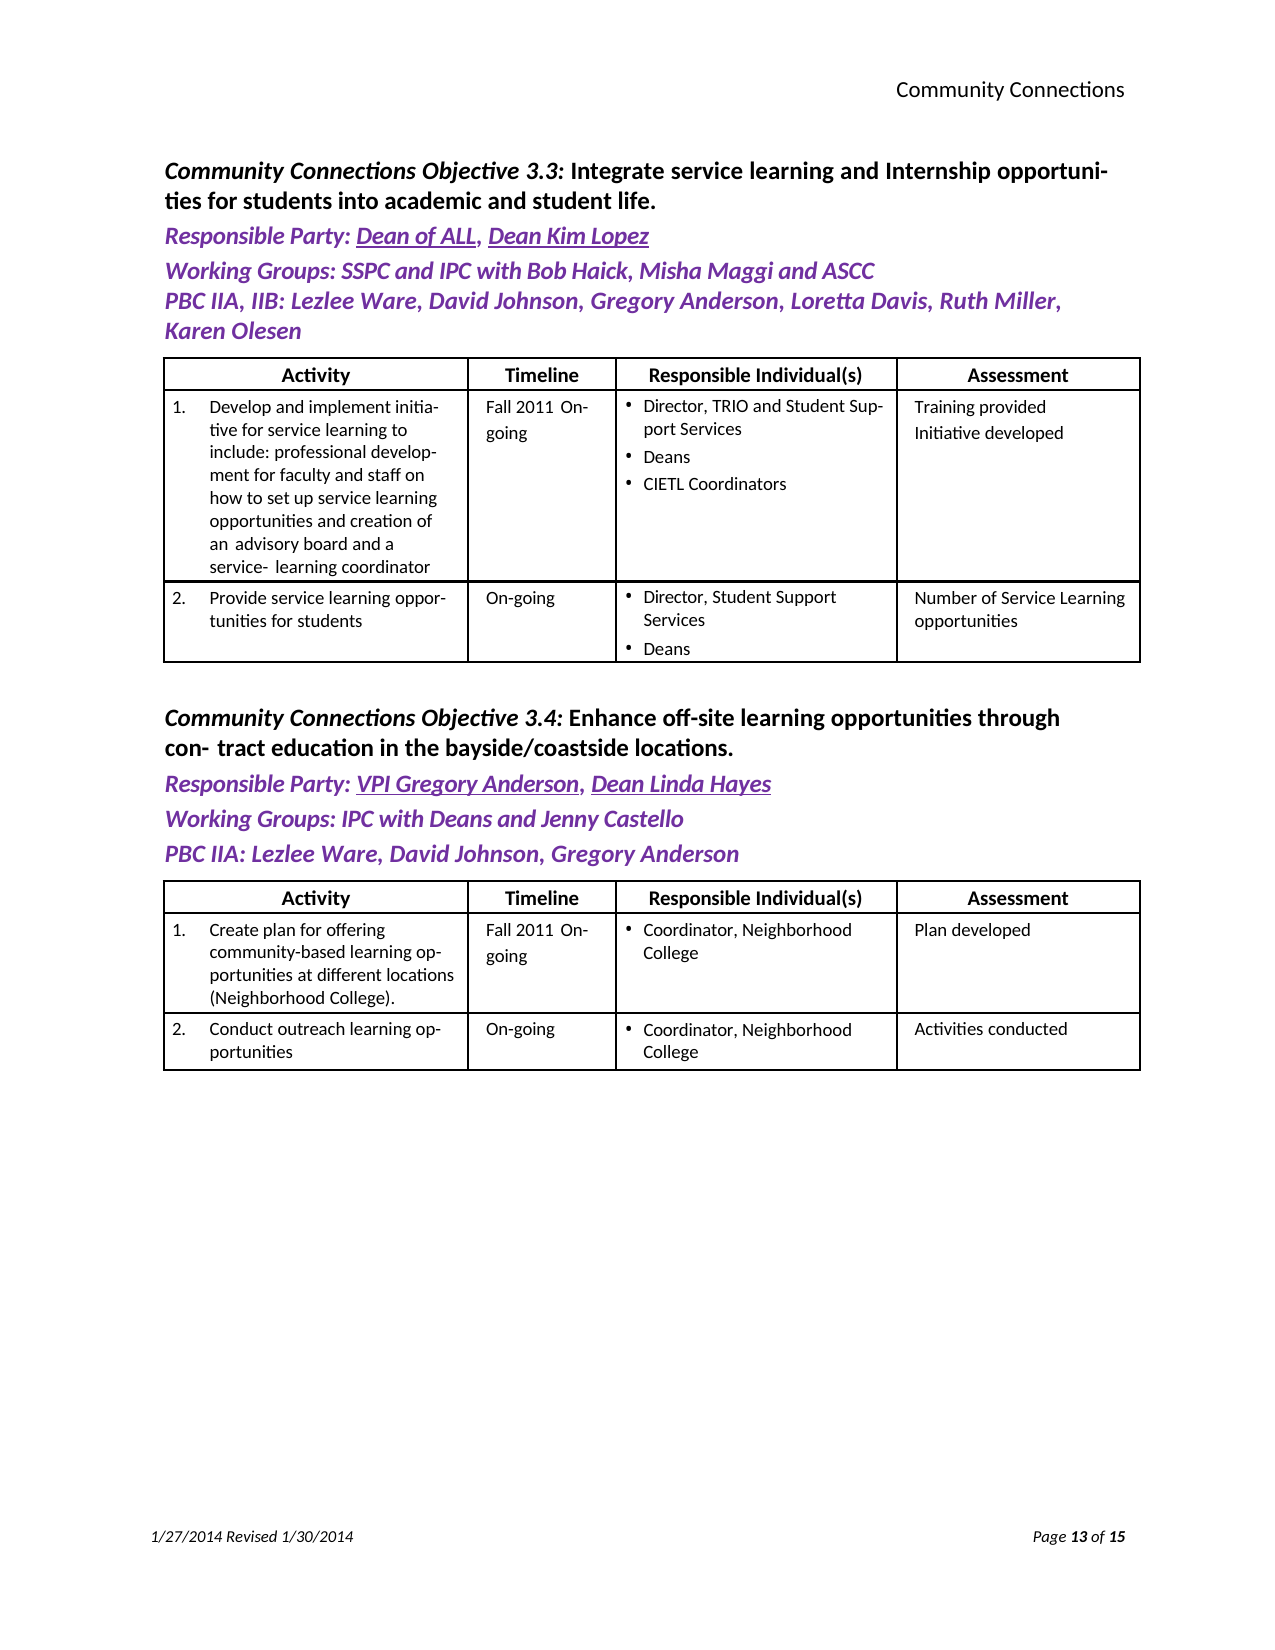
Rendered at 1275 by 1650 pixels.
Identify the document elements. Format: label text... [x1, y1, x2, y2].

table_cell Training provided Initiative developed [898, 391, 1139, 580]
table_cell Director, TRIO and Student Sup- port Services Deans CIETL Coordinators [617, 391, 896, 580]
table_cell 2. Conduct outreach learning op- portunities [165, 1014, 467, 1069]
table_cell 2. Provide service learning oppor- tunities for students [165, 583, 467, 661]
table_header Timeline [469, 882, 615, 912]
table_cell Fall 2011 On-going [469, 391, 615, 580]
text PBC IIA: Lezlee Ware, David Johnson, Gregory Anderson [164, 838, 1110, 868]
table_header Activity [165, 882, 467, 912]
table_cell On-going [469, 583, 615, 661]
table_cell Coordinator, Neighborhood College [617, 1014, 896, 1069]
text Responsible Party: Dean of ALL, Dean Kim Lopez [164, 220, 1110, 250]
table_cell 1. Create plan for offering community-based learning op- portunities at different locations (Neighborhood College). [165, 914, 467, 1012]
table_header Assessment [898, 882, 1139, 912]
table_cell On-going [469, 1014, 615, 1069]
table_header Assessment [898, 359, 1139, 389]
table_header Responsible Individual(s) [617, 882, 896, 912]
table_cell Number of Service Learning opportunities [898, 583, 1139, 661]
table_cell Coordinator, Neighborhood College [617, 914, 896, 1012]
text Working Groups: SSPC and IPC with Bob Haick, Misha Maggi and ASCC [164, 255, 1110, 285]
table_header Activity [165, 359, 467, 389]
table_cell Director, Student Support Services Deans [617, 583, 896, 661]
text Community Connections Objective 3.4: Enhance off-site learning opportunities through con- tract education in the bayside/coastside locations. [164, 703, 1110, 763]
text Responsible Party: VPI Gregory Anderson, Dean Linda Hayes [164, 768, 1110, 798]
text Community Connections Objective 3.3: Integrate service learning and Internship opportuni- ties for students into academic and student life. [164, 155, 1110, 215]
table_cell Plan developed [898, 914, 1139, 1012]
table_header Timeline [469, 359, 615, 389]
table_cell Activities conducted [898, 1014, 1139, 1069]
table_cell 1. Develop and implement initia- tive for service learning to include: professional develop- ment for faculty and staff on how to set up service learning opportunities and creation of an advisory board and a service- learning coordinator position. [165, 391, 467, 580]
text PBC IIA, IIB: Lezlee Ware, David Johnson, Gregory Anderson, Loretta Davis, Ruth Miller, Karen Olesen [164, 285, 1125, 345]
table_header Responsible Individual(s) [617, 359, 896, 389]
text Working Groups: IPC with Deans and Jenny Castello [164, 803, 1110, 833]
table_cell Fall 2011 On-going [469, 914, 615, 1012]
